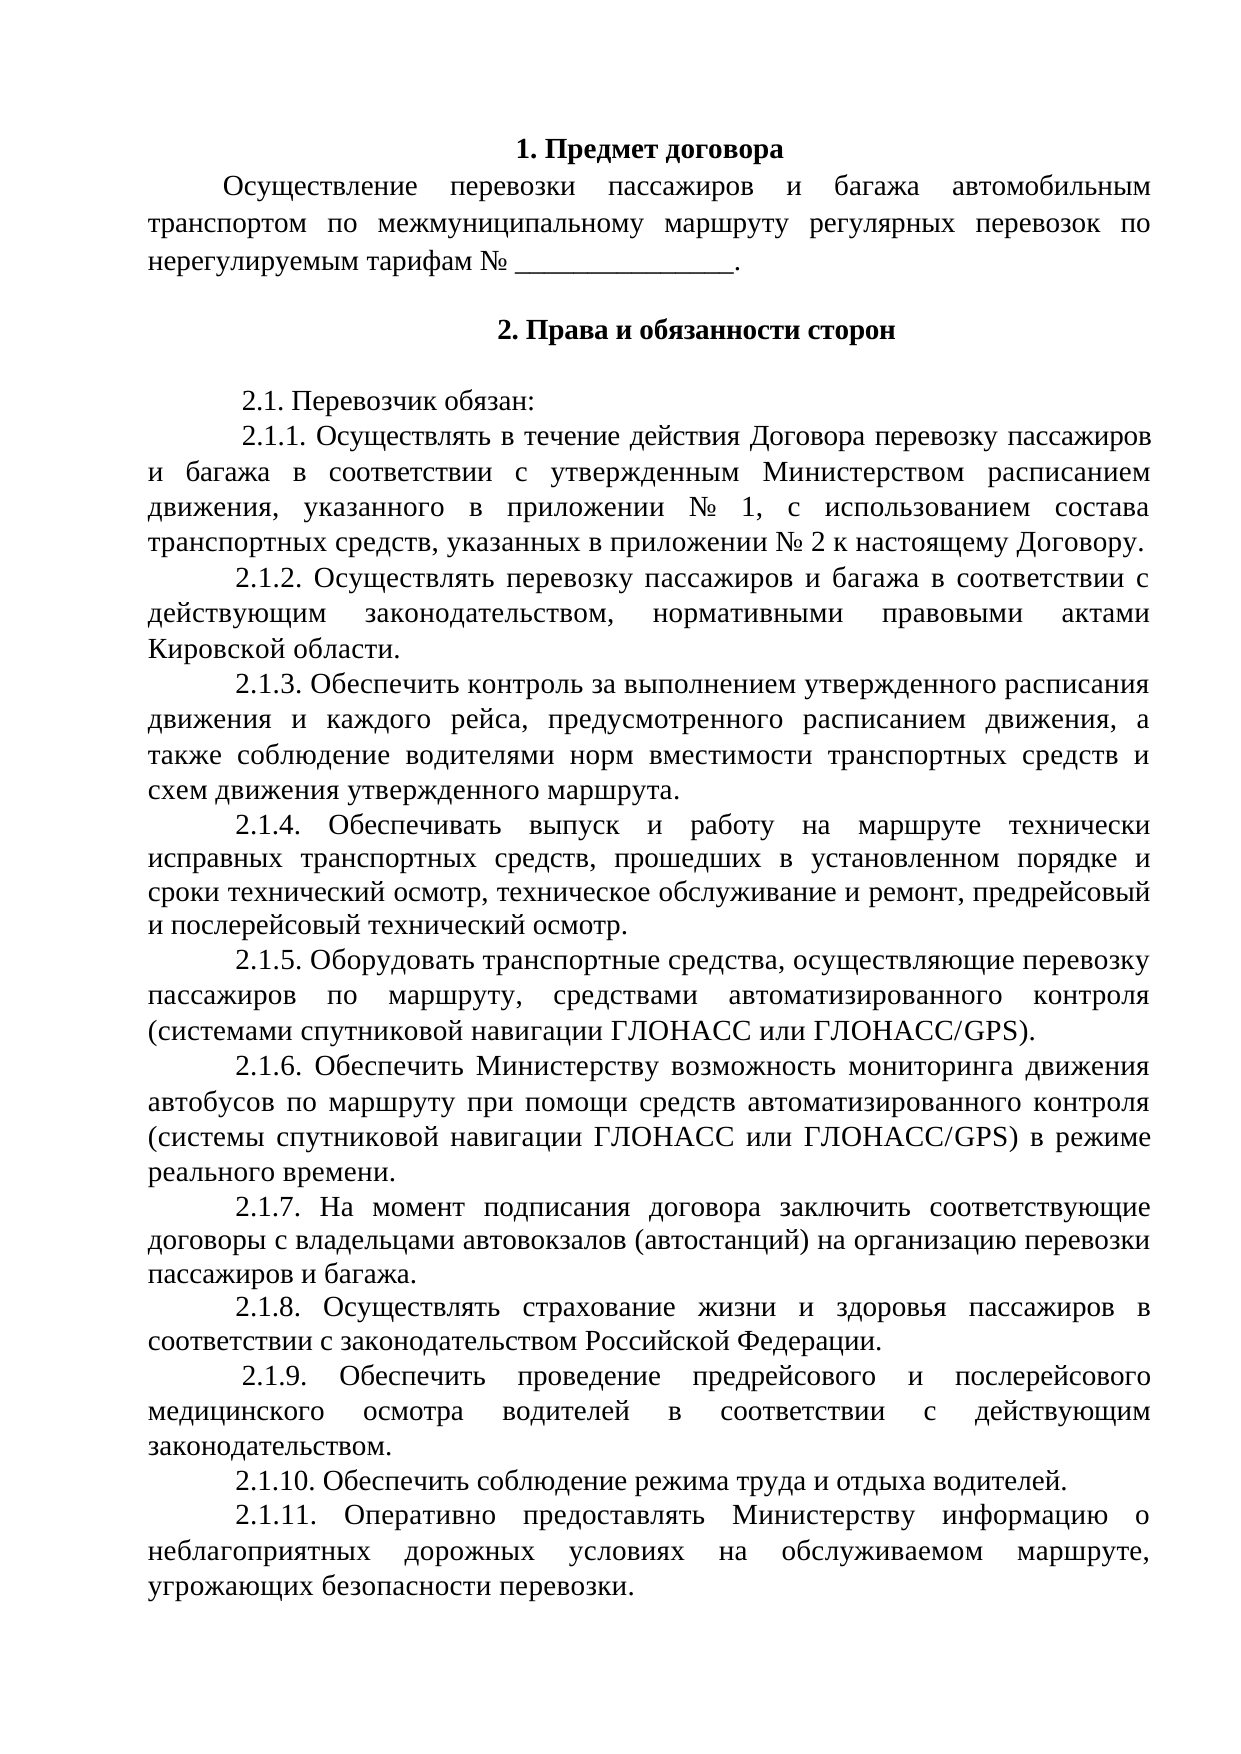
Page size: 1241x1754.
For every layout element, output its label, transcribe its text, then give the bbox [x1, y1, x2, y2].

text 1. Предмет договора [148, 131, 1152, 165]
text Осуществление перевозки пассажиров и багажа автомобильным транспортом по межмуниципальному маршруту регулярных перевозок по нерегулируемым тарифам № _______________. [148, 165, 1152, 277]
text 2.1.8. Осуществлять страхование жизни и здоровья пассажиров в соответствии с законодательством Российской Федерации. [148, 1289, 1152, 1357]
text 2.1.7. На момент подписания договора заключить соответствующие договоры с владельцами автовокзалов (автостанций) на организацию перевозки пассажиров и багажа. [148, 1189, 1152, 1289]
text 2.1.1. Осуществлять в течение действия Договора перевозку пассажиров и багажа в соответствии с утвержденным Министерством расписанием движения, указанного в приложении № 1, с использованием состава транспортных средств, указанных в приложении № 2 к настоящему Договору. [148, 417, 1152, 559]
text 2.1.3. Обеспечить контроль за выполнением утвержденного расписания движения и каждого рейса, предусмотренного расписанием движения, а также соблюдение водителями норм вместимости транспортных средств и схем движения утвержденного маршрута. [148, 665, 1152, 807]
text 2. Права и обязанности сторон [148, 311, 1152, 346]
text 2.1.2. Осуществлять перевозку пассажиров и багажа в соответствии с действующим законодательством, нормативными правовыми актами Кировской области. [148, 559, 1152, 665]
text 2.1.10. Обеспечить соблюдение режима труда и отдыха водителей. [148, 1463, 1151, 1496]
text 2.1. Перевозчик обязан: [148, 382, 1152, 417]
text 2.1.6. Обеспечить Министерству возможность мониторинга движения автобусов по маршруту при помощи средств автоматизированного контроля (системы спутниковой навигации ГЛОНАСС или ГЛОНАСС/GPS) в режиме реального времени. [148, 1047, 1152, 1189]
list 2.1.4. Обеспечивать выпуск и работу на маршруте технически исправных транспортных средств, прошедших в установленном порядке и сроки технический осмотр, техническое обслуживание и ремонт, предрейсовый и послерейсовый технический осмотр. [148, 807, 1152, 941]
text 2.1.11. Оперативно предоставлять Министерству информацию о неблагоприятных дорожных условиях на обслуживаемом маршруте, угрожающих безопасности перевозки. [148, 1496, 1152, 1603]
text 2.1.9. Обеспечить проведение предрейсового и послерейсового медицинского осмотра водителей в соответствии с действующим законодательством. [148, 1357, 1152, 1463]
text 2.1.5. Оборудовать транспортные средства, осуществляющие перевозку пассажиров по маршруту, средствами автоматизированного контроля (системами спутниковой навигации ГЛОНАСС или ГЛОНАСС/GPS). [148, 941, 1152, 1047]
